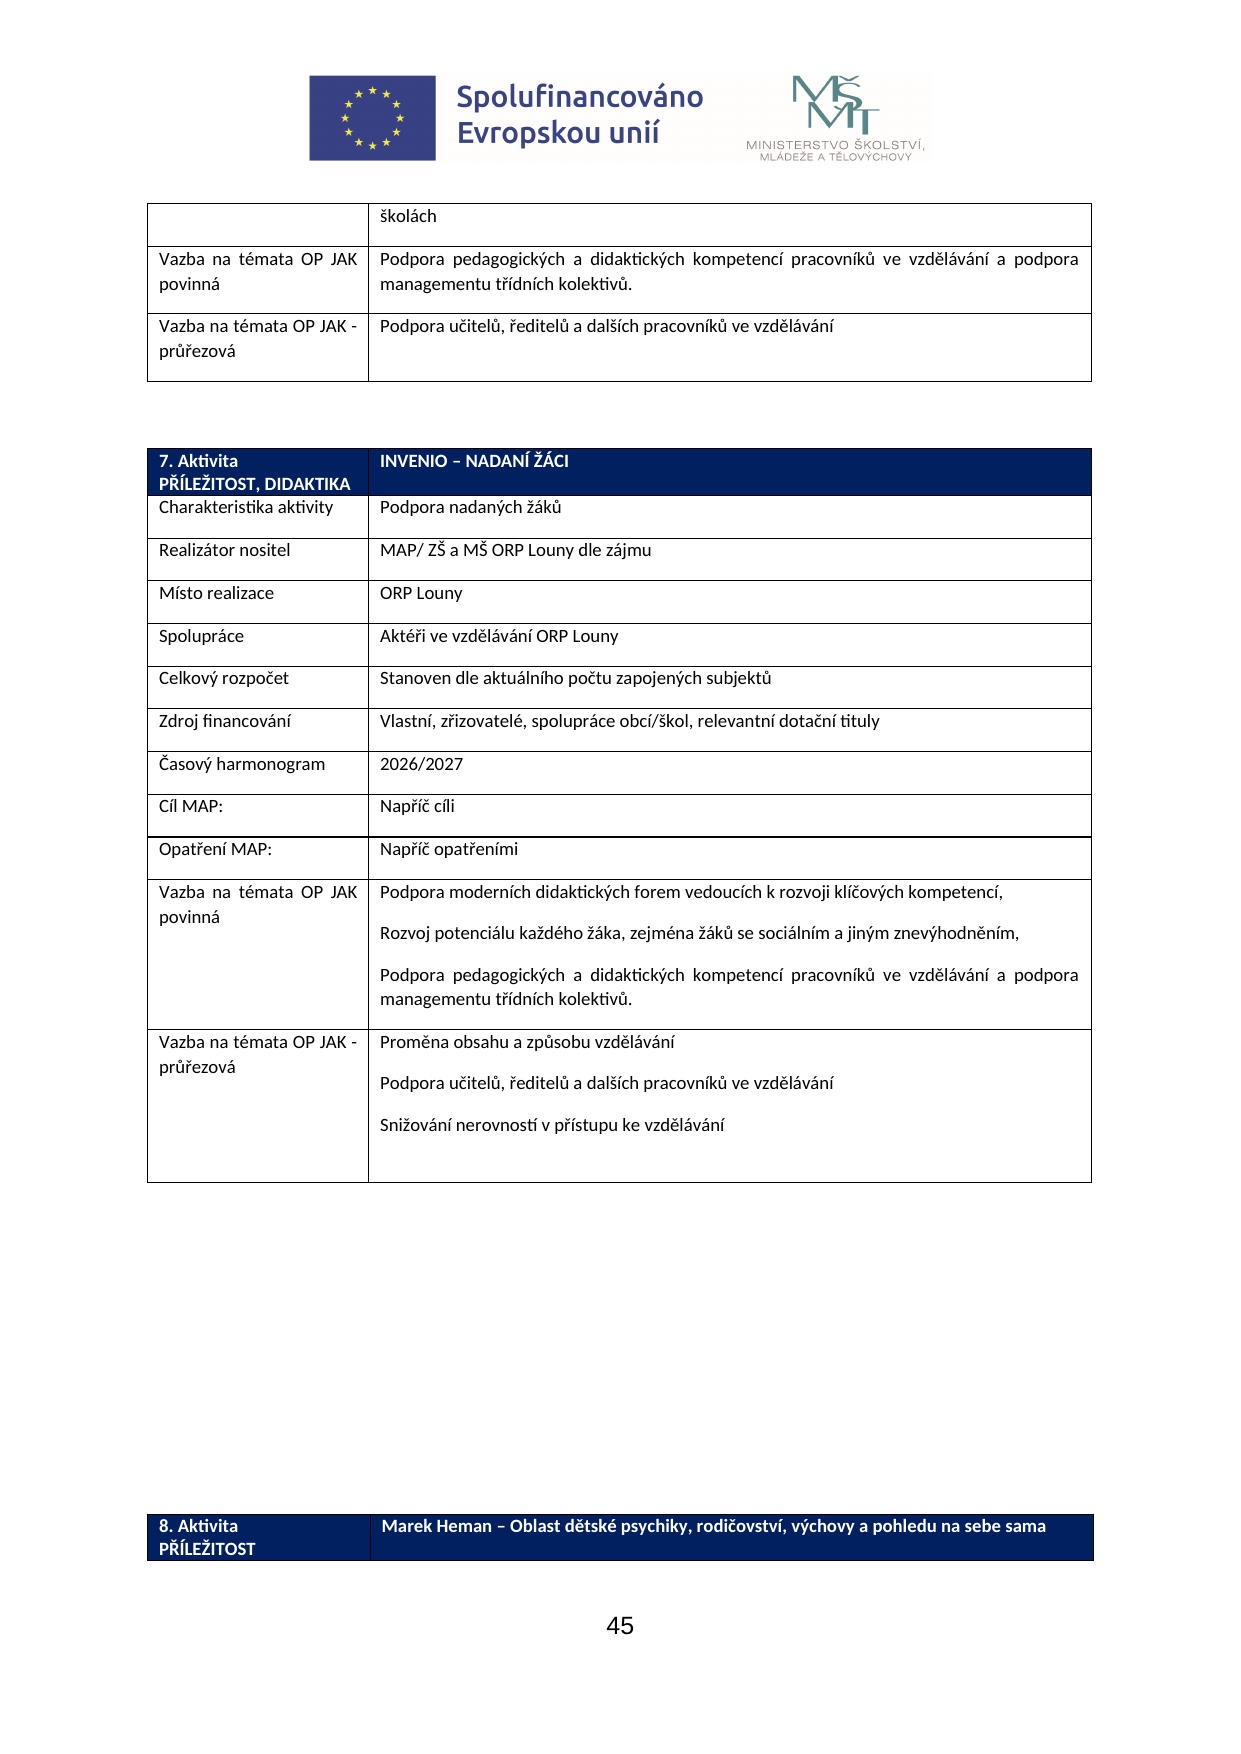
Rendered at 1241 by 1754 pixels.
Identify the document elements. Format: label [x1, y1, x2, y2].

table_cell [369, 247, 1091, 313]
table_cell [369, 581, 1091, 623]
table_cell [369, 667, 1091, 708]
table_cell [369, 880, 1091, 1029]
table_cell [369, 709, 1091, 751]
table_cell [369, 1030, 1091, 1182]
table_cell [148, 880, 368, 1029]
picture [307, 73, 933, 163]
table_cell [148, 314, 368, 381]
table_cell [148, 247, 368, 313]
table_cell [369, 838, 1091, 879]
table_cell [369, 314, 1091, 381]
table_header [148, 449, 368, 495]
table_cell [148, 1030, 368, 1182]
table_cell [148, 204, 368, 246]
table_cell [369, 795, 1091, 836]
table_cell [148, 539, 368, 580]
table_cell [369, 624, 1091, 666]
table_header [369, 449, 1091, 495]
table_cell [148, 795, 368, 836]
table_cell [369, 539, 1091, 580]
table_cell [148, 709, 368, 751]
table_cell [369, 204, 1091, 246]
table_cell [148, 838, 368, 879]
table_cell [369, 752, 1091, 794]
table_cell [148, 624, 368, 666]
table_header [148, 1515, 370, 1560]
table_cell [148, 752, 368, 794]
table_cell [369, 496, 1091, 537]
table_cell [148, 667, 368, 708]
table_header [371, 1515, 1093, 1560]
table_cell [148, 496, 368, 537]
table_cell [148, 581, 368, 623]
